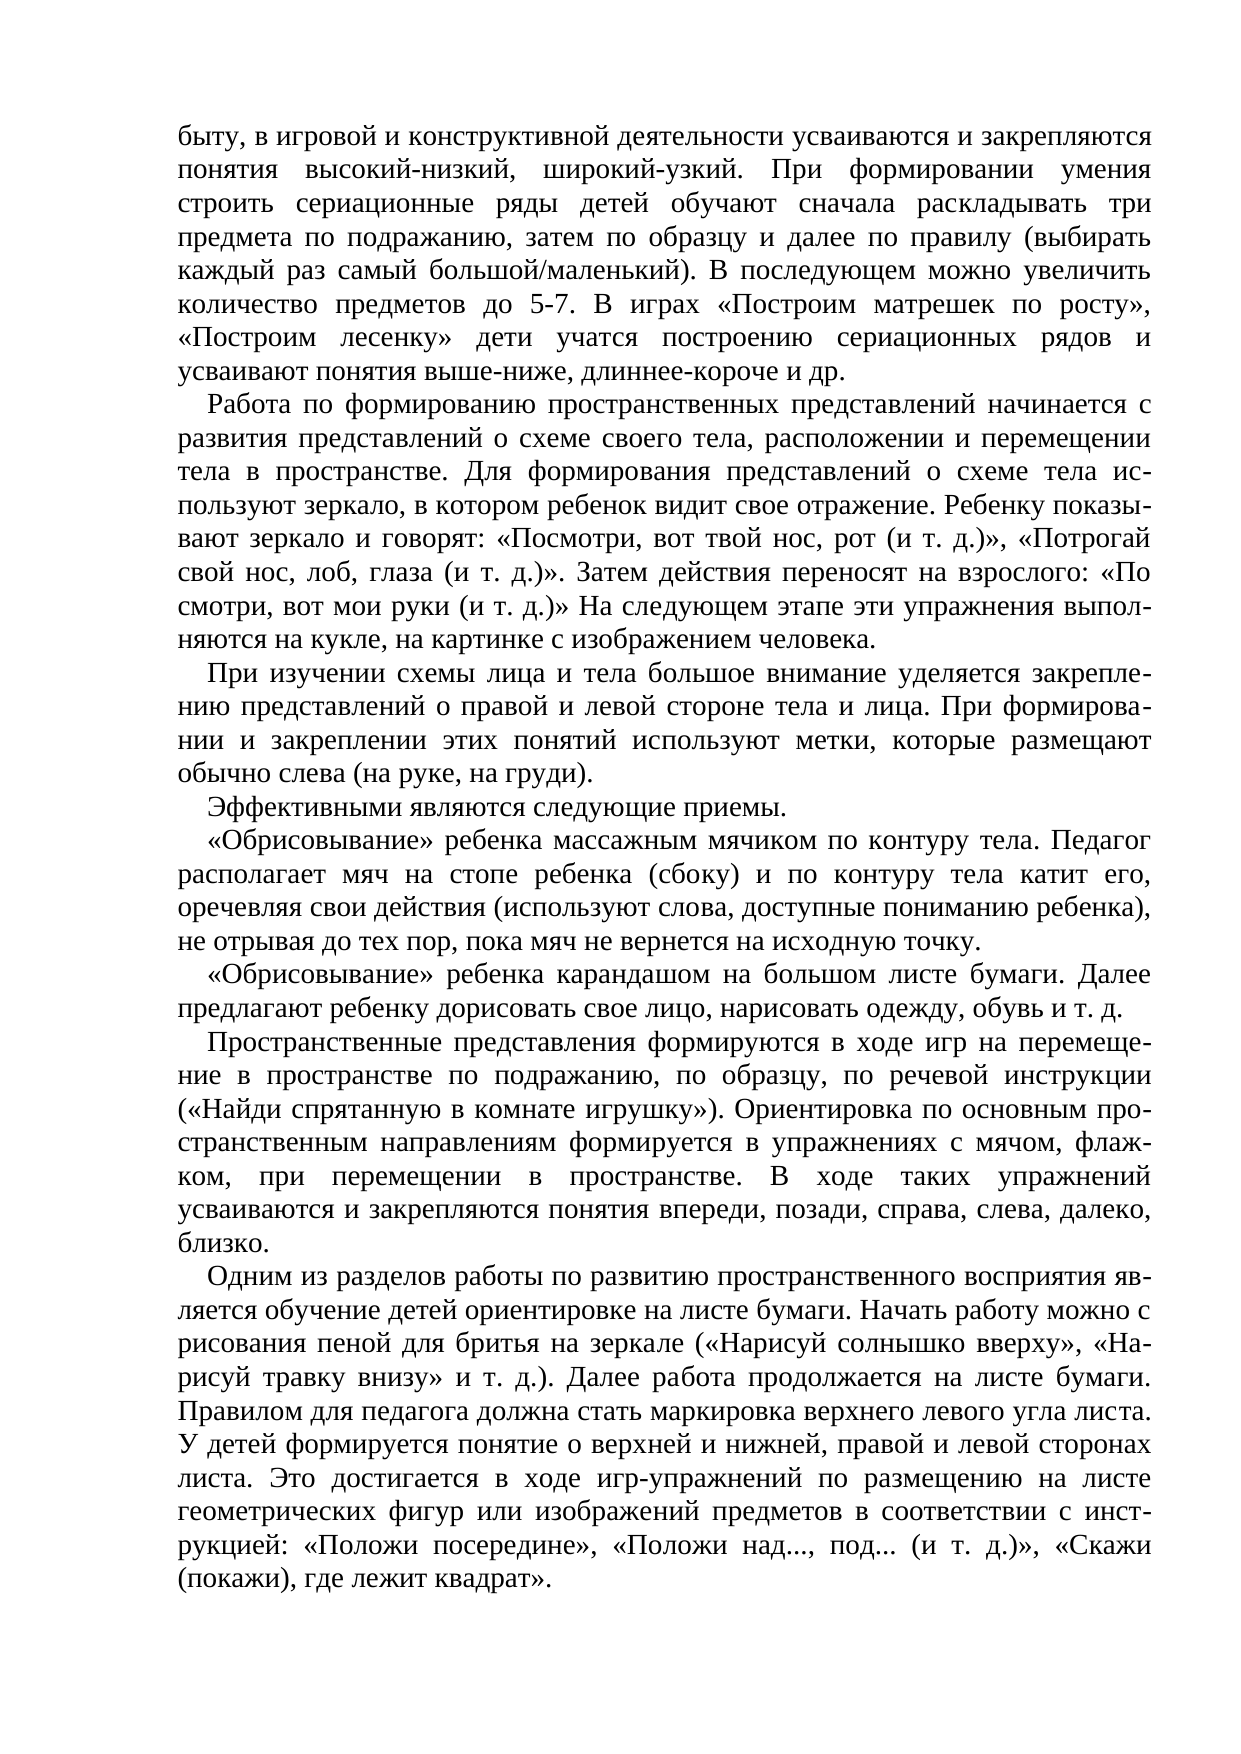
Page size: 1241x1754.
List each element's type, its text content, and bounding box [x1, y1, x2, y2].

text «Обрисовывание» ребенка карандашом на большом листе бумаги. Далее предлагают ребенку дорисовать свое лицо, нарисовать одежду, обувь и т. д. [177, 957, 1152, 1024]
text «Обрисовывание» ребенка массажным мячиком по контуру тела. Педагог располагает мяч на стопе ребенка (сбоку) и по контуру тела катит его, оречевляя свои действия (используют слова, доступные пониманию ребенка), не отрывая до тех пор, пока мяч не вернется на исходную точку. [177, 822, 1152, 957]
text Одним из разделов работы по развитию пространственного восприятия является обучение детей ориентировке на листе бумаги. Начать работу можно с рисования пеной для бритья на зеркале («Нарисуй солнышко вверху», «Нарисуй травку внизу» и т. д.). Далее работа продолжается на листе бумаги. Правилом для педагога должна стать маркировка верхнего левого угла листа. У детей формируется понятие о верхней и нижней, правой и левой сторонах листа. Это достигается в ходе игр-упражнений по размещению на листе геометрических фигур или изображений предметов в соответствии с инструкцией: «Положи посередине», «Положи над..., под... (и т. д.)», «Скажи (покажи), где лежит квадрат». [177, 1258, 1152, 1594]
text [177, 118, 1152, 386]
text Эффективными являются следующие приемы. [177, 789, 1152, 822]
text При изучении схемы лица и тела большое внимание уделяется закреплению представлений о правой и левой стороне тела и лица. При формировании и закреплении этих понятий используют метки, которые размещают обычно слева (на руке, на груди). [177, 655, 1152, 789]
text Пространственные представления формируются в ходе игр на перемещение в пространстве по подражанию, по образцу, по речевой инструкции («Найди спрятанную в комнате игрушку»). Ориентировка по основным пространственным направлениям формируется в упражнениях с мячом, флажком, при перемещении в пространстве. В ходе таких упражнений усваиваются и закрепляются понятия впереди, позади, справа, слева, далеко, близко. [177, 1024, 1152, 1258]
text Работа по формированию пространственных представлений начинается с развития представлений о схеме своего тела, расположении и перемещении тела в пространстве. Для формирования представлений о схеме тела используют зеркало, в котором ребенок видит свое отражение. Ребенку показывают зеркало и говорят: «Посмотри, вот твой нос, рот (и т. д.)», «Потрогай свой нос, лоб, глаза (и т. д.)». Затем действия переносят на взрослого: «По смотри, вот мои руки (и т. д.)» На следующем этапе эти упражнения выполняются на кукле, на картинке с изображением человека. [177, 386, 1152, 655]
